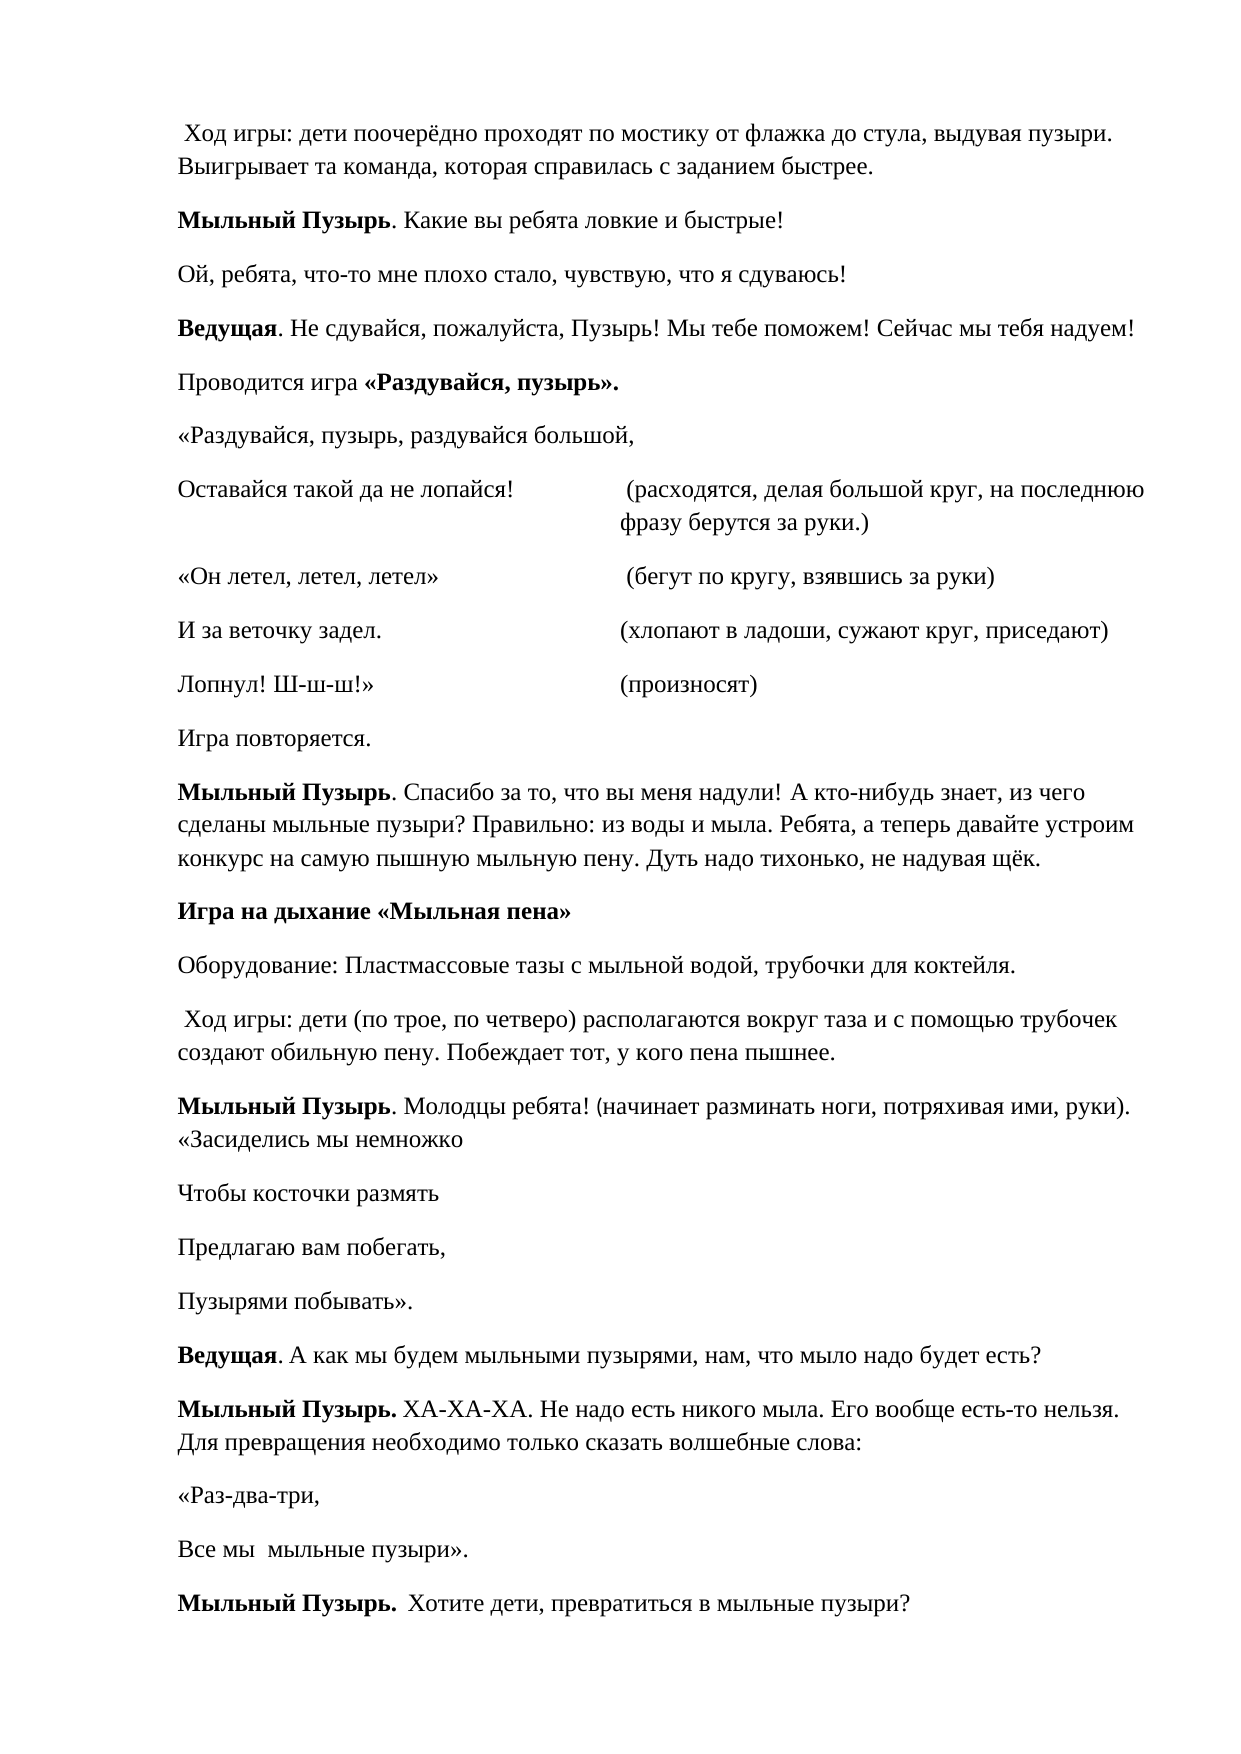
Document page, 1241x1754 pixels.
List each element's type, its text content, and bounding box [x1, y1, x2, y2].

text Ведущая. А как мы будем мыльными пузырями, нам, что мыло надо будет есть? [177, 1340, 1152, 1368]
text «Раздувайся, пузырь, раздувайся большой, [177, 420, 1152, 449]
text Ход игры: дети (по трое, по четверо) располагаются вокруг таза и с помощью трубочек создают обильную пену. Побеждает тот, у кого пена пышнее. [177, 1004, 1152, 1066]
text «Раз-два-три, [177, 1481, 1152, 1509]
text Пузырями побывать». [177, 1286, 1152, 1315]
text Мыльный Пузырь. ХА-ХА-ХА. Не надо есть никого мыла. Его вообще есть-то нельзя. Для превращения необходимо только сказать волшебные слова: [177, 1394, 1152, 1455]
text Все мы мыльные пузыри». [177, 1534, 1152, 1563]
text Проводится игра «Раздувайся, пузырь». [177, 367, 1152, 395]
text Предлагаю вам побегать, [177, 1232, 1152, 1261]
text Ведущая. Не сдувайся, пожалуйста, Пузырь! Мы тебе поможем! Сейчас мы тебя надуем! [177, 313, 1152, 341]
text Мыльный Пузырь. Хотите дети, превратиться в мыльные пузыри? [177, 1588, 1152, 1617]
text Мыльный Пузырь. Молодцы ребята! (начинает разминать ноги, потряхивая ими, руки). «Засиделись мы немножко [177, 1091, 1152, 1153]
text Лопнул! Ш-ш-ш!» (произносят) [177, 669, 1152, 698]
text Оставайся такой да не лопайся! (расходятся, делая большой круг, на последнюю фразу берутся за руки.) [177, 474, 1152, 536]
text Мыльный Пузырь. Спасибо за то, что вы меня надули! А кто-нибудь знает, из чего сделаны мыльные пузыри? Правильно: из воды и мыла. Ребята, а теперь давайте устроим конкурс на самую пышную мыльную пену. Дуть надо тихонько, не надувая щёк. [177, 777, 1152, 871]
text «Он летел, летел, летел» (бегут по кругу, взявшись за руки) [177, 561, 1152, 590]
text Игра повторяется. [177, 723, 1152, 751]
text Мыльный Пузырь. Какие вы ребята ловкие и быстрые! [177, 205, 1152, 234]
text Оборудование: Пластмассовые тазы с мыльной водой, трубочки для коктейля. [177, 950, 1152, 979]
text Чтобы косточки размять [177, 1178, 1152, 1207]
text Ой, ребята, что-то мне плохо стало, чувствую, что я сдуваюсь! [177, 259, 1152, 288]
text Игра на дыхание «Мыльная пена» [177, 896, 1152, 925]
text И за веточку задел. (хлопают в ладоши, сужают круг, приседают) [177, 615, 1152, 644]
text Ход игры: дети поочерёдно проходят по мостику от флажка до стула, выдувая пузыри. Выигрывает та команда, которая справилась с заданием быстрее. [177, 118, 1152, 180]
